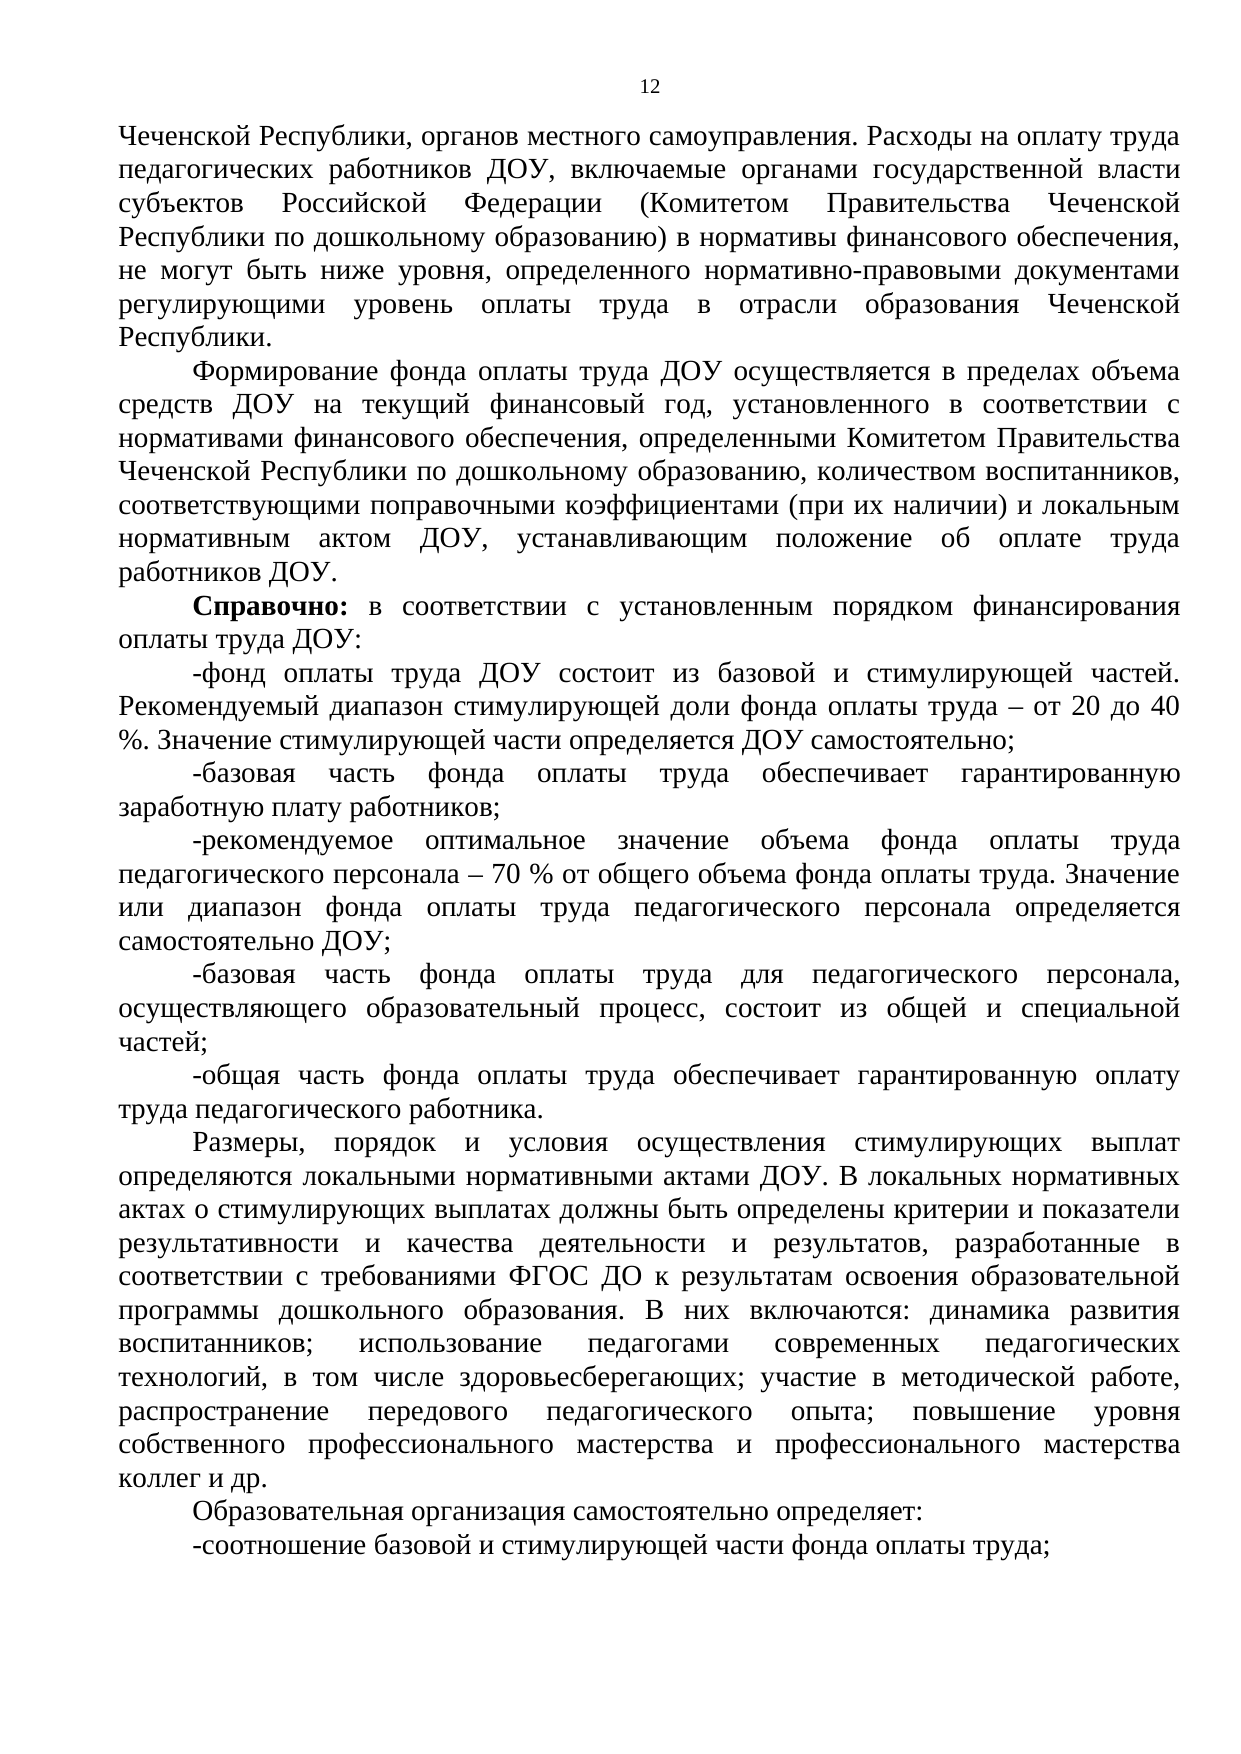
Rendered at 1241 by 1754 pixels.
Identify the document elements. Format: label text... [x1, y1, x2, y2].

text -соотношение базовой и стимулирующей части фонда оплаты труда; [118, 1527, 1181, 1560]
text -общая часть фонда оплаты труда обеспечивает гарантированную оплату труда педагогического работника. [118, 1057, 1181, 1124]
text -базовая часть фонда оплаты труда обеспечивает гарантированную заработную плату работников; [118, 755, 1181, 822]
text -базовая часть фонда оплаты труда для педагогического персонала, осуществляющего образовательный процесс, состоит из общей и специальной частей; [118, 957, 1181, 1057]
text Справочно: в соответствии с установленным порядком финансирования оплаты труда ДОУ: [118, 588, 1181, 655]
text -рекомендуемое оптимальное значение объема фонда оплаты труда педагогического персонала – 70 % от общего объема фонда оплаты труда. Значение или диапазон фонда оплаты труда педагогического персонала определяется самостоятельно ДОУ; [118, 822, 1181, 957]
text Образовательная организация самостоятельно определяет: [118, 1493, 1181, 1527]
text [118, 118, 1181, 353]
text Размеры, порядок и условия осуществления стимулирующих выплат определяются локальными нормативными актами ДОУ. В локальных нормативных актах о стимулирующих выплатах должны быть определены критерии и показатели результативности и качества деятельности и результатов, разработанные в соответствии с требованиями ФГОС ДО к результатам освоения образовательной программы дошкольного образования. В них включаются: динамика развития воспитанников; использование педагогами современных педагогических технологий, в том числе здоровьесберегающих; участие в методической работе, распространение передового педагогического опыта; повышение уровня собственного профессионального мастерства и профессионального мастерства коллег и др. [118, 1124, 1181, 1493]
text Формирование фонда оплаты труда ДОУ осуществляется в пределах объема средств ДОУ на текущий финансовый год, установленного в соответствии с нормативами финансового обеспечения, определенными Комитетом Правительства Чеченской Республики по дошкольному образованию, количеством воспитанников, соответствующими поправочными коэффициентами (при их наличии) и локальным нормативным актом ДОУ, устанавливающим положение об оплате труда работников ДОУ. [118, 353, 1181, 588]
text -фонд оплаты труда ДОУ состоит из базовой и стимулирующей частей. Рекомендуемый диапазон стимулирующей доли фонда оплаты труда – от 20 до 40 %. Значение стимулирующей части определяется ДОУ самостоятельно; [118, 655, 1181, 755]
